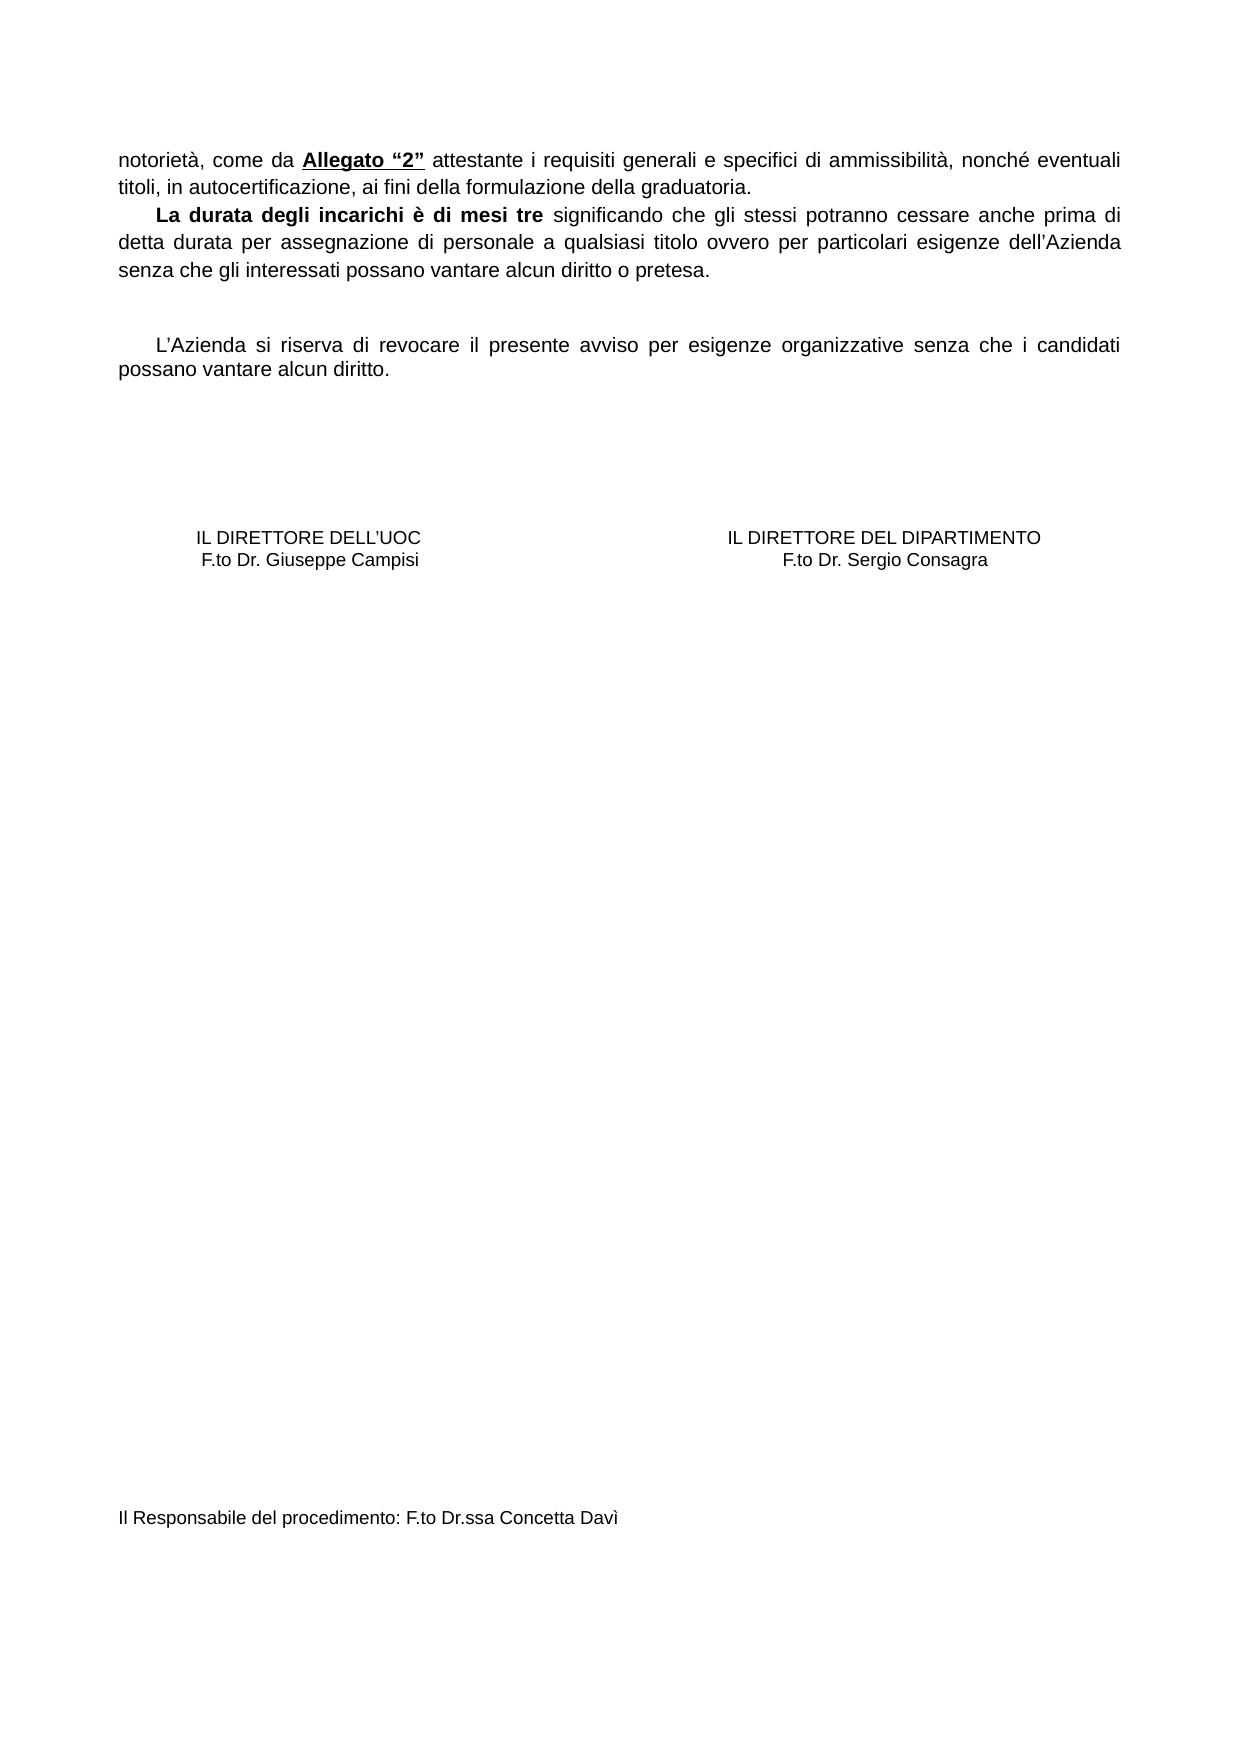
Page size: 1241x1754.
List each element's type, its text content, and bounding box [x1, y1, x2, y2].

text F.to Dr. Giuseppe Campisi F.to Dr. Sergio Consagra [118, 549, 1122, 570]
text IL DIRETTORE DELL’UOC IL DIRETTORE DEL DIPARTIMENTO [118, 527, 1122, 549]
text L’Azienda si riserva di revocare il presente avviso per esigenze organizzative senza che i candidati possano vantare alcun diritto. [118, 333, 1122, 381]
text La durata degli incarichi è di mesi tre significando che gli stessi potranno cessare anche prima di detta durata per assegnazione di personale a qualsiasi titolo ovvero per particolari esigenze dell’Azienda senza che gli interessati possano vantare alcun diritto o pretesa. [118, 203, 1122, 282]
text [118, 148, 1122, 199]
text Il Responsabile del procedimento: F.to Dr.ssa Concetta Davì [118, 1507, 1122, 1528]
